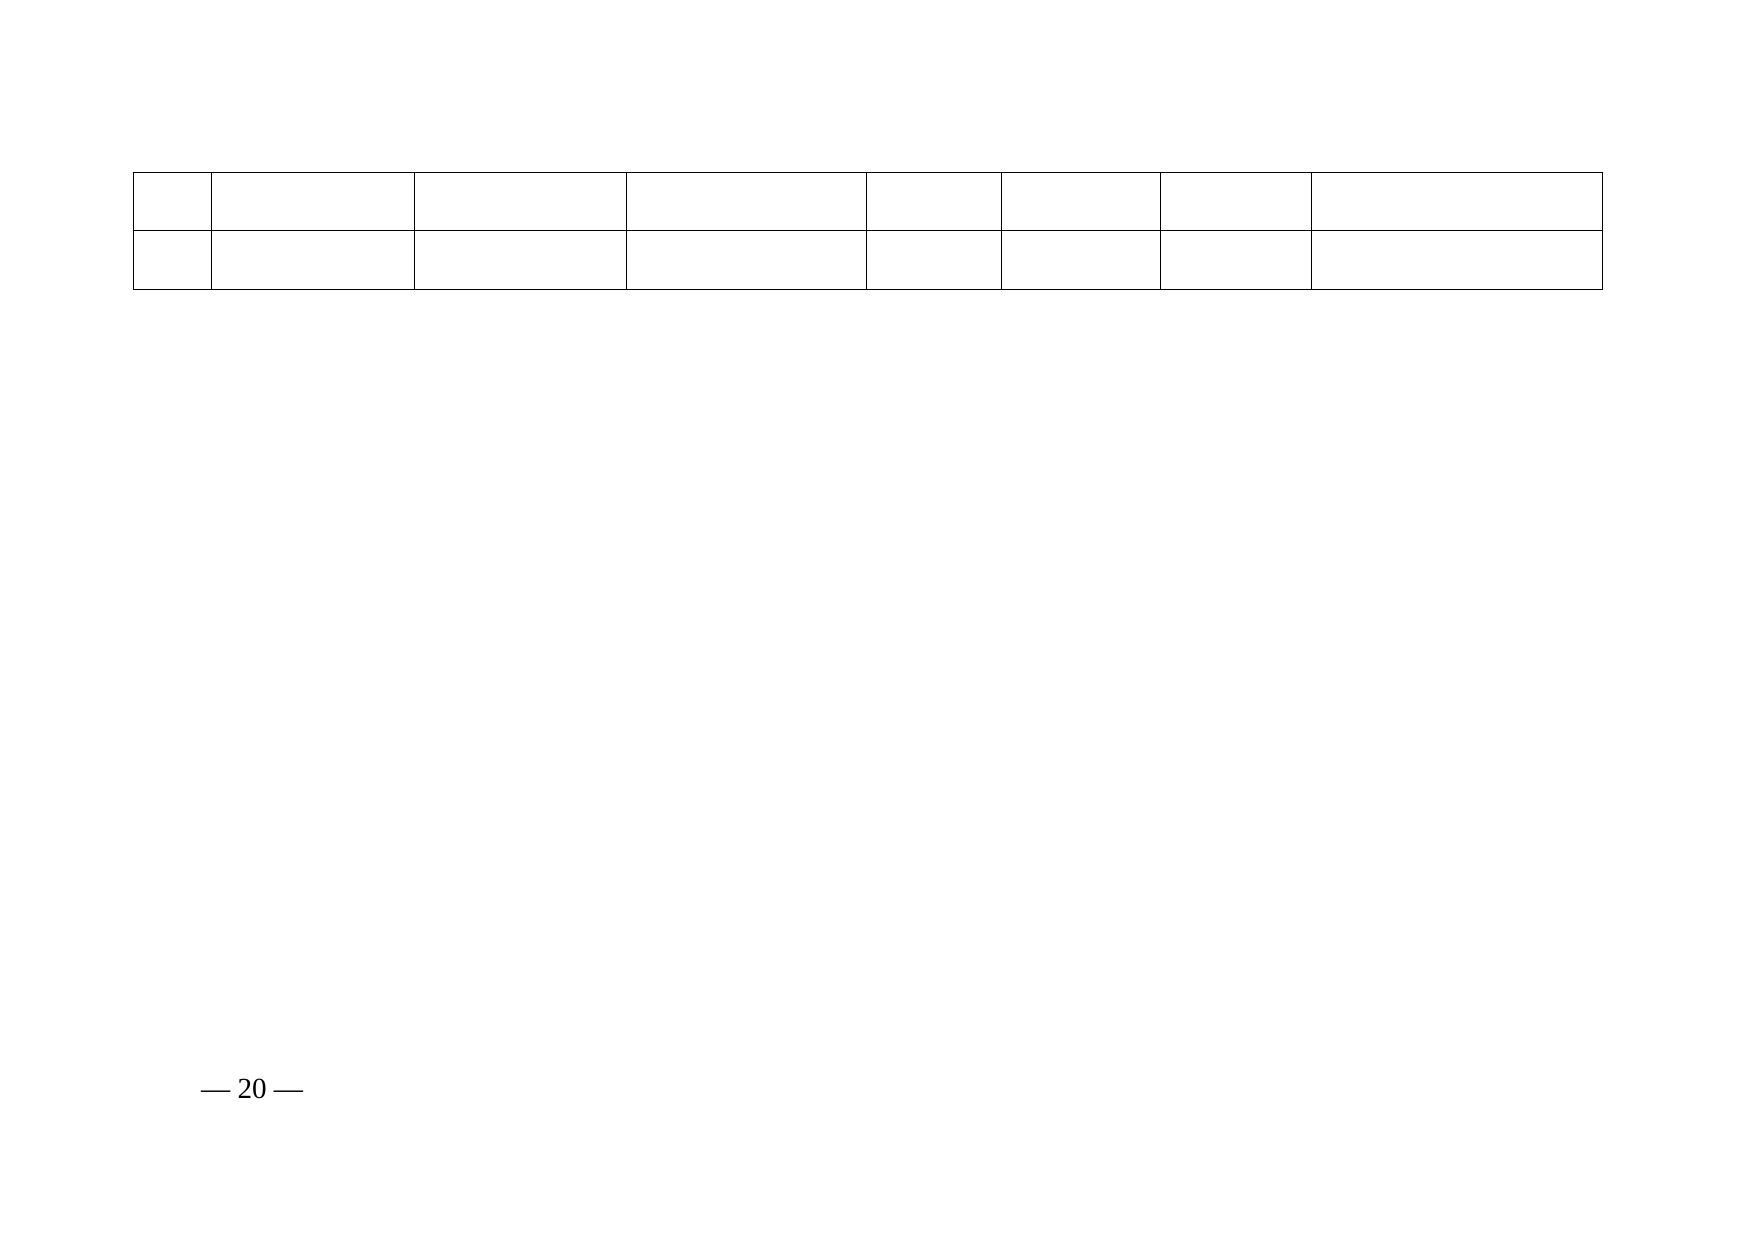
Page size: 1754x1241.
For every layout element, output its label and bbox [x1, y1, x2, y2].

table_cell [415, 231, 626, 288]
table_cell [867, 231, 1001, 288]
table_cell [212, 231, 414, 288]
table_cell [1002, 231, 1160, 288]
table_cell [1312, 231, 1602, 288]
table_cell [1002, 173, 1160, 230]
table_cell [1161, 173, 1311, 230]
table_cell [134, 231, 211, 288]
table_cell [867, 173, 1001, 230]
table_cell [415, 173, 626, 230]
table_cell [134, 173, 211, 230]
table_cell [1312, 173, 1602, 230]
table_cell [1161, 231, 1311, 288]
table_cell [627, 173, 866, 230]
table_cell [627, 231, 866, 288]
table_cell [212, 173, 414, 230]
